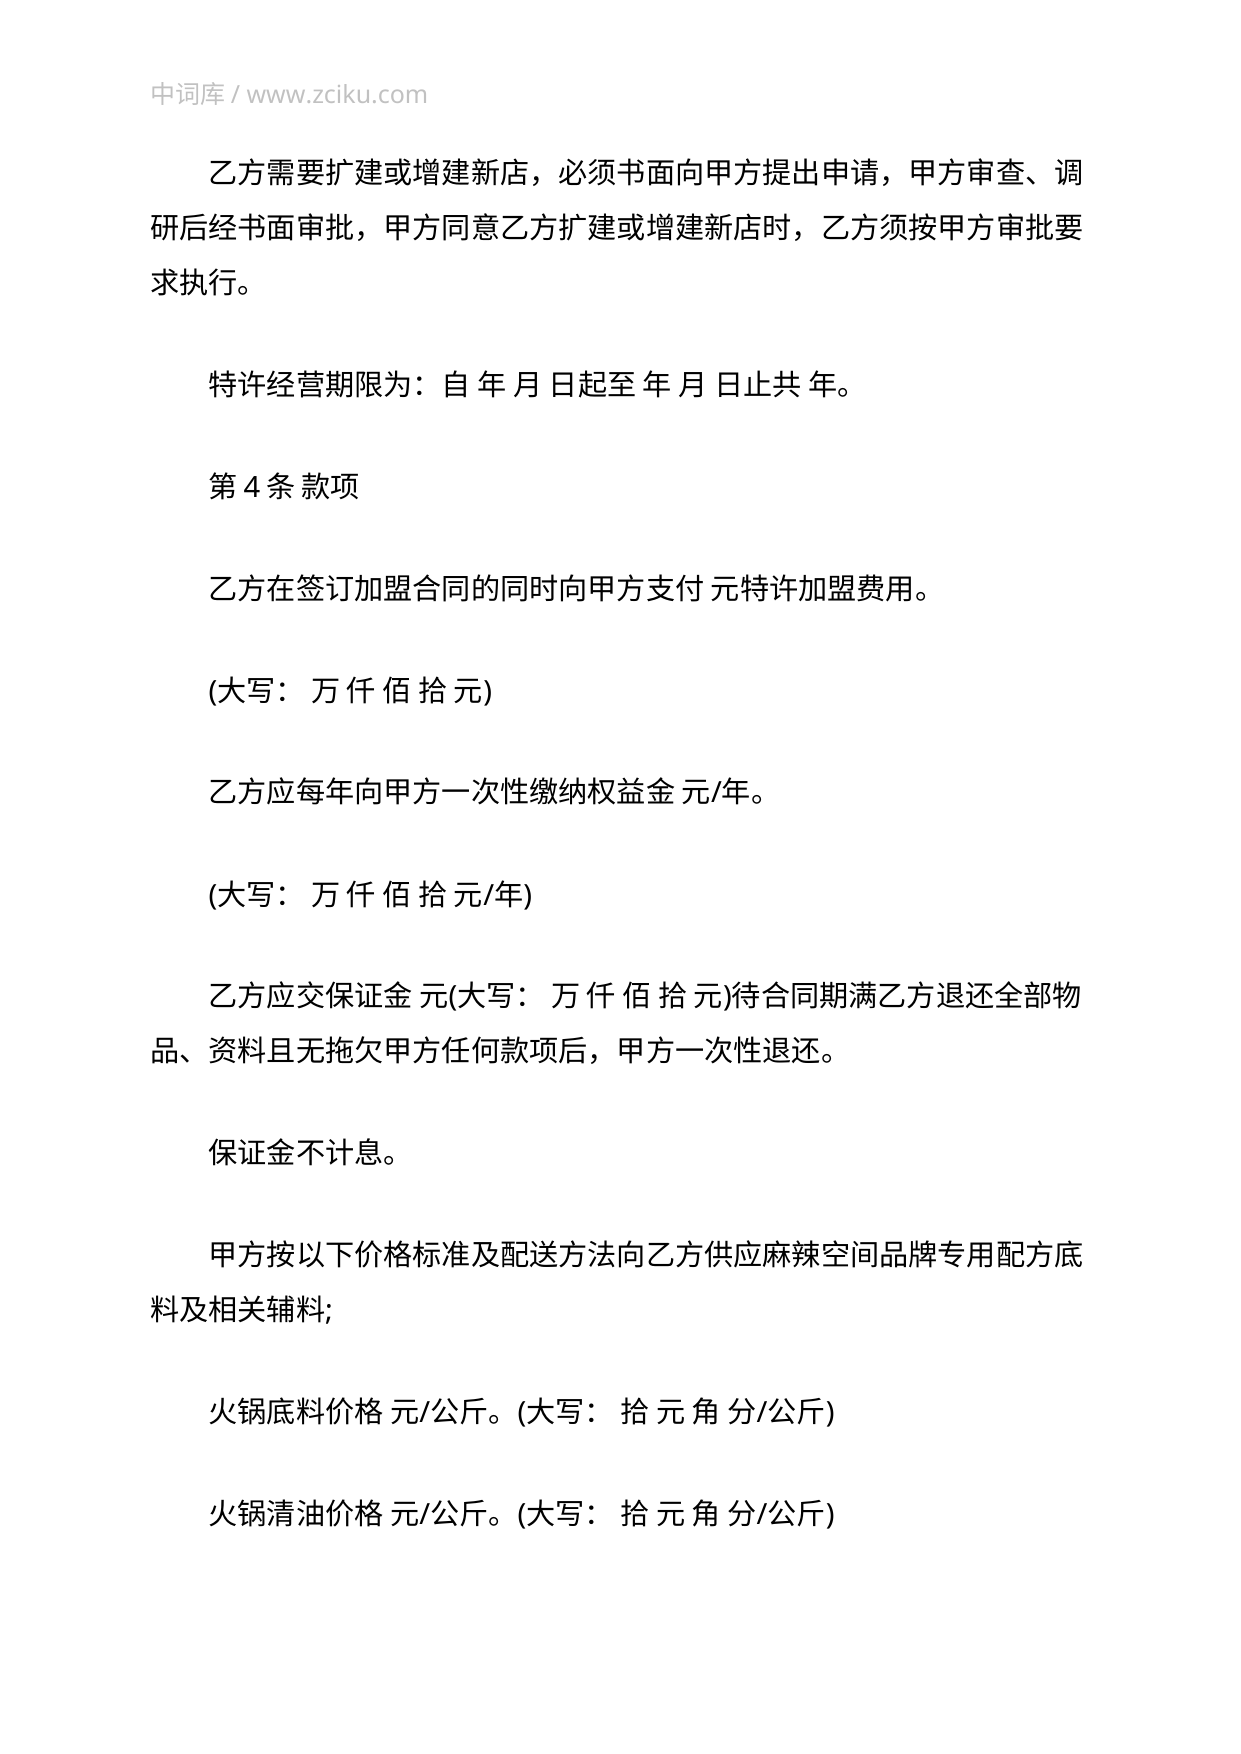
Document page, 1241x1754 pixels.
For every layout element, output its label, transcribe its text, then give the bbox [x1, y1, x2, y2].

text 保证金不计息。 [150, 1130, 1090, 1172]
text 乙方需要扩建或增建新店，必须书面向甲方提出申请，甲方审查、调研后经书面审批，甲方同意乙方扩建或增建新店时，乙方须按甲方审批要求执行。 [150, 150, 1090, 302]
text 乙方在签订加盟合同的同时向甲方支付 元特许加盟费用。 [150, 565, 1090, 608]
text (大写： 万 仟 佰 拾 元) [150, 667, 1090, 709]
text (大写： 万 仟 佰 拾 元/年) [150, 871, 1090, 913]
text 乙方应交保证金 元(大写： 万 仟 佰 拾 元)待合同期满乙方退还全部物品、资料且无拖欠甲方任何款项后，甲方一次性退还。 [150, 973, 1090, 1070]
text 火锅底料价格 元/公斤。(大写： 拾 元 角 分/公斤) [150, 1388, 1090, 1431]
text 火锅清油价格 元/公斤。(大写： 拾 元 角 分/公斤) [150, 1490, 1090, 1533]
text 乙方应每年向甲方一次性缴纳权益金 元/年。 [150, 769, 1090, 811]
text 甲方按以下价格标准及配送方法向乙方供应麻辣空间品牌专用配方底料及相关辅料; [150, 1232, 1090, 1329]
text 第4条 款项 [150, 463, 1090, 506]
text 特许经营期限为：自 年 月 日起至 年 月 日止共 年。 [150, 362, 1090, 404]
